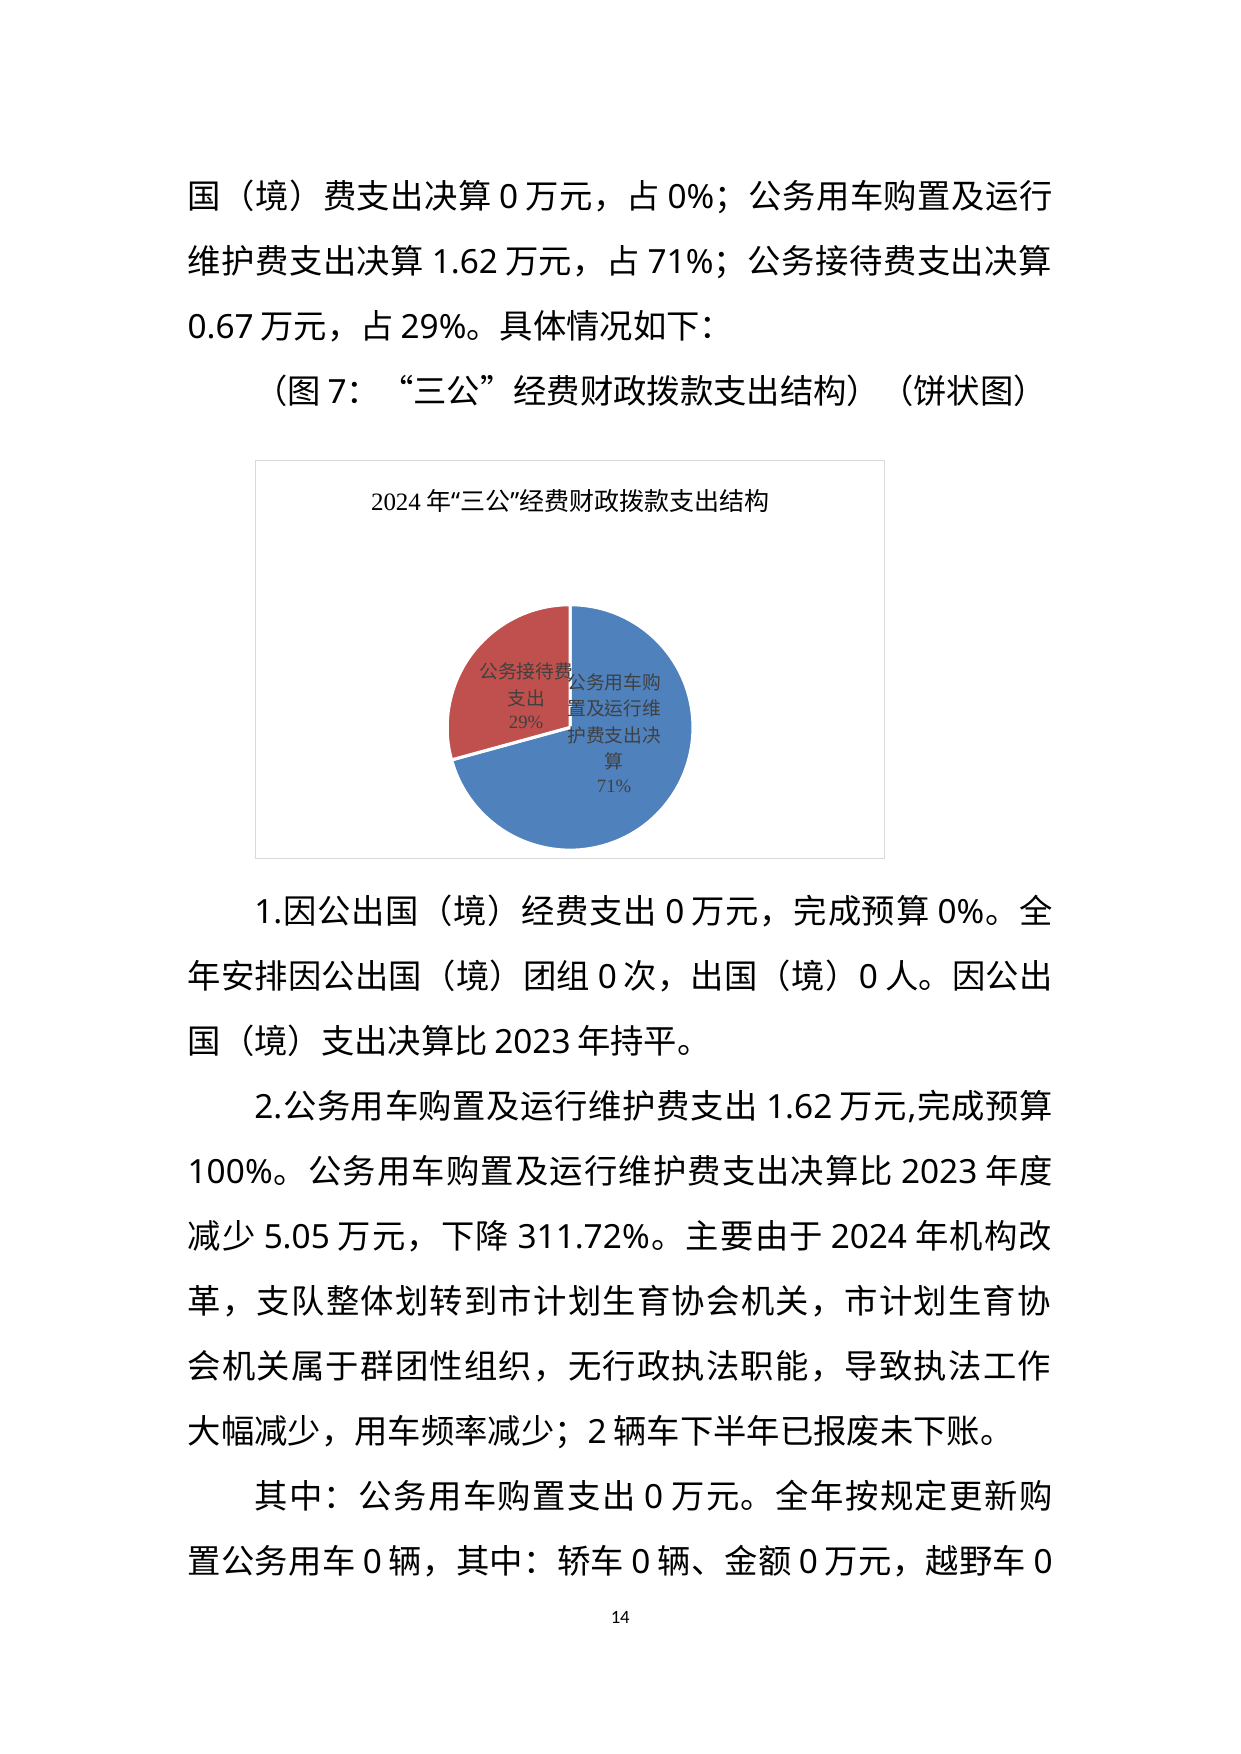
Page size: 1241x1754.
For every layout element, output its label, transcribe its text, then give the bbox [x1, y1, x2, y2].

text 2.公务用车购置及运行维护费支出1.62万元,完成预算100%。公务用车购置及运行维护费支出决算比2023年度减少5.05万元，下降311.72%。主要由于2024年机构改革，支队整体划转到市计划生育协会机关，市计划生育协会机关属于群团性组织，无行政执法职能，导致执法工作大幅减少，用车频率减少；2辆车下半年已报废未下账。 [187, 1072, 1053, 1462]
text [187, 1462, 1053, 1592]
text （图7：“三公”经费财政拨款支出结构）（饼状图） [187, 357, 1053, 422]
text 1.因公出国（境）经费支出0万元，完成预算0%。全年安排因公出国（境）团组0次，出国（境）0人。因公出国（境）支出决算比2023年持平。 [187, 877, 1053, 1072]
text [187, 162, 1053, 357]
